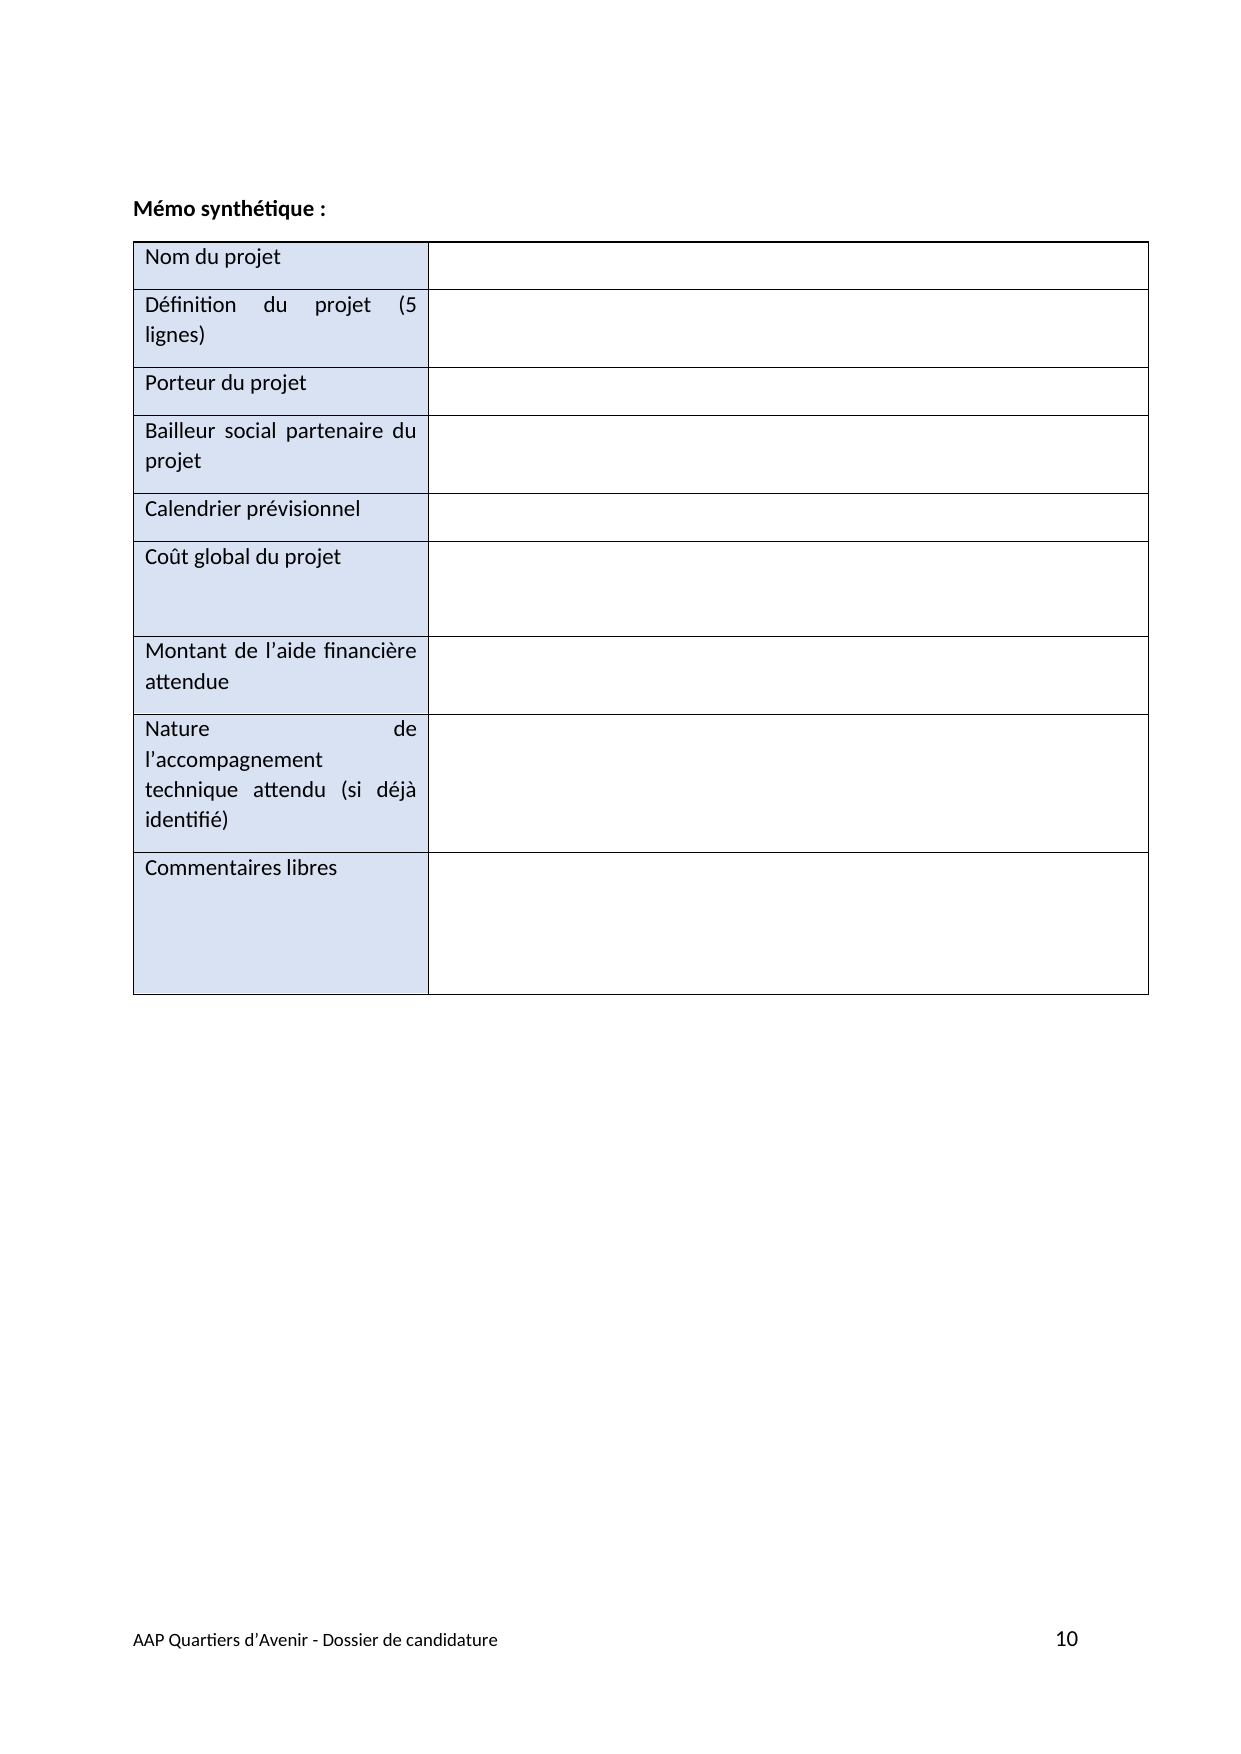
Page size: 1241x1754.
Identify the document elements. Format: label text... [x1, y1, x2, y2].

table_cell [429, 853, 1148, 993]
table_cell Commentaires libres [134, 853, 428, 993]
table_cell [429, 494, 1148, 541]
table_cell Nature de l’accompagnement technique attendu (si déjà identifié) [134, 715, 428, 852]
table_cell Définition du projet (5 lignes) [134, 290, 428, 367]
table_cell Coût global du projet [134, 542, 428, 636]
table_cell Montant de l’aide financière attendue [134, 637, 428, 713]
table_cell [429, 715, 1148, 852]
table_cell Porteur du projet [134, 368, 428, 415]
table_cell Bailleur social partenaire du projet [134, 416, 428, 493]
table_cell [429, 290, 1148, 367]
table_cell Calendrier prévisionnel [134, 494, 428, 541]
table_header Nom du projet [134, 243, 428, 289]
table_cell [429, 368, 1148, 415]
text Mémo synthétique : [133, 194, 1122, 222]
table_cell [429, 637, 1148, 713]
table_cell [429, 416, 1148, 493]
table_cell [429, 542, 1148, 636]
table_header [429, 243, 1148, 289]
